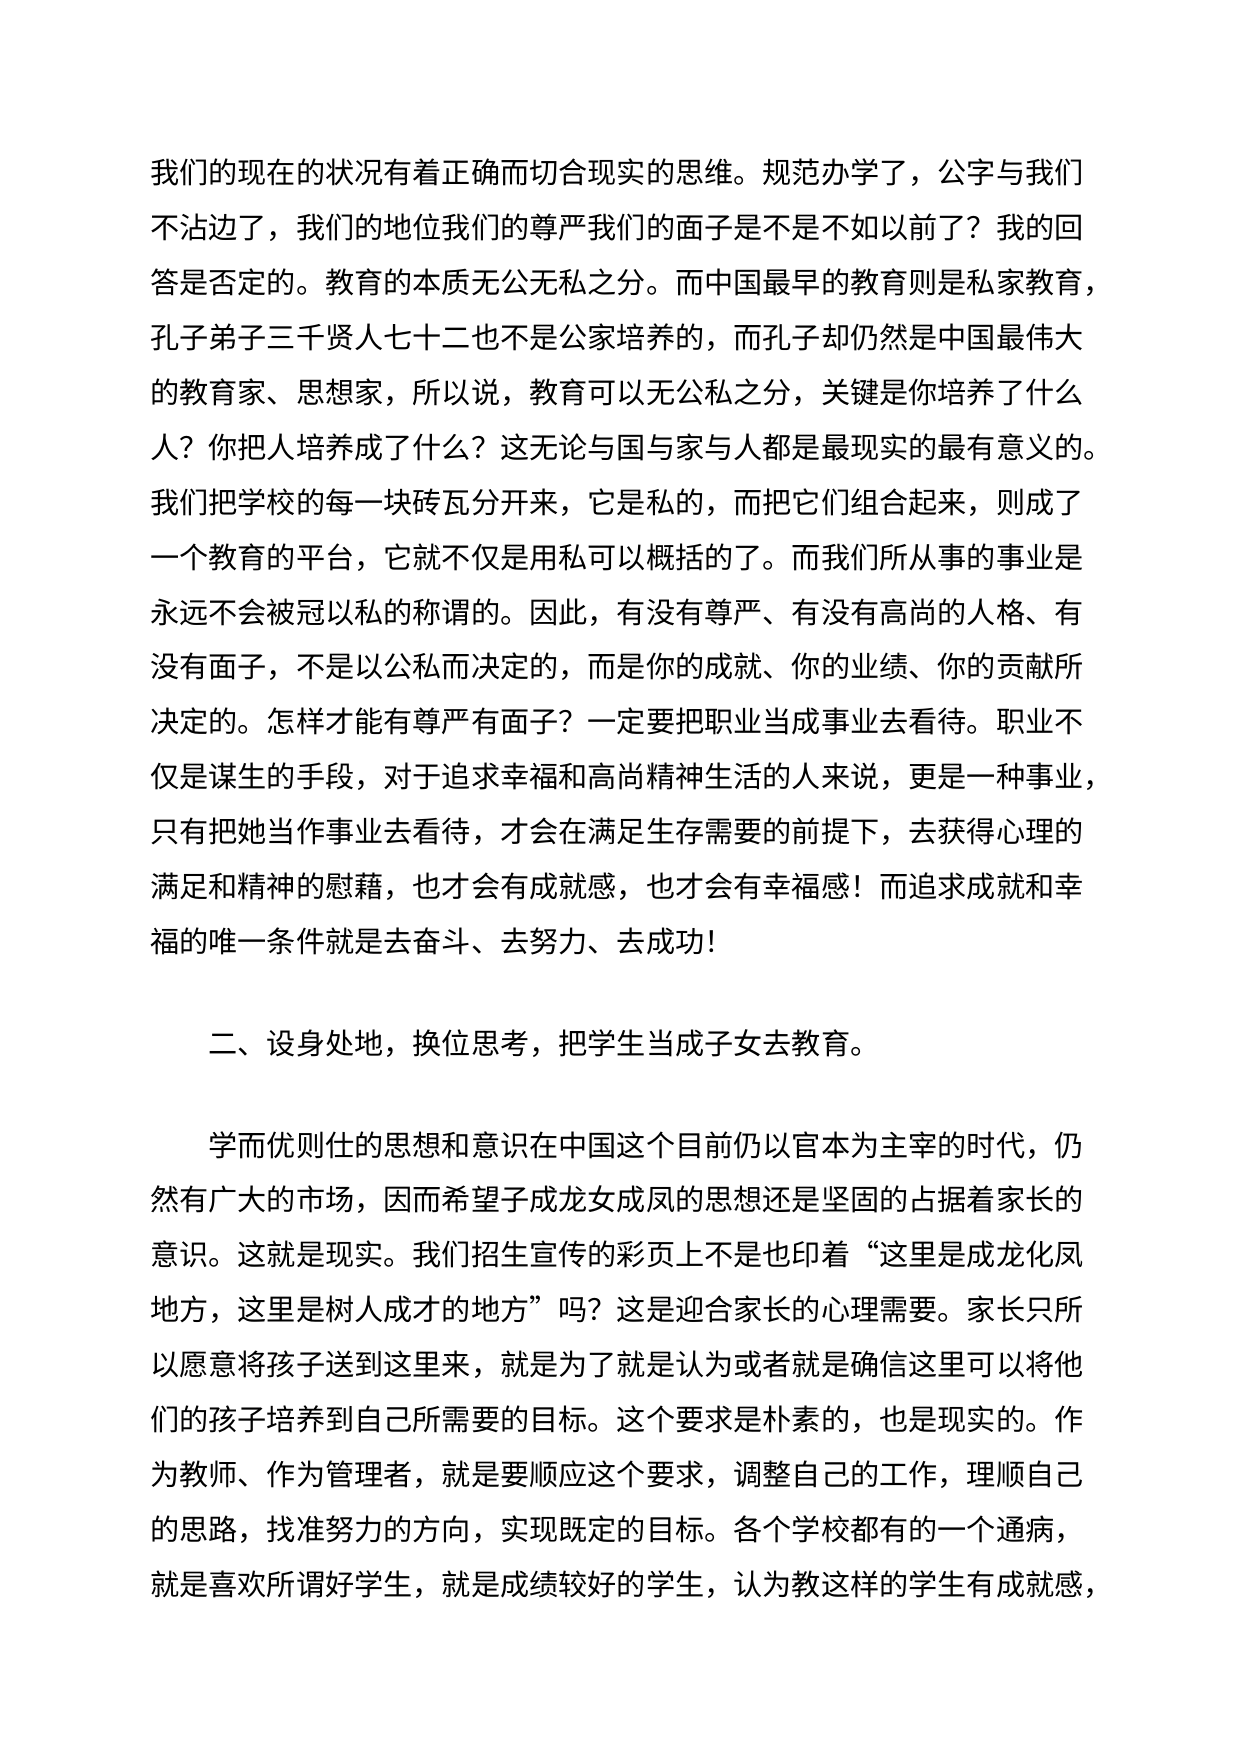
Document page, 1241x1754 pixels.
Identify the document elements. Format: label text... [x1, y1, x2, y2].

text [150, 1122, 1090, 1603]
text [150, 150, 1090, 961]
text 二、设身处地，换位思考，把学生当成子女去教育。 [150, 1020, 1090, 1063]
